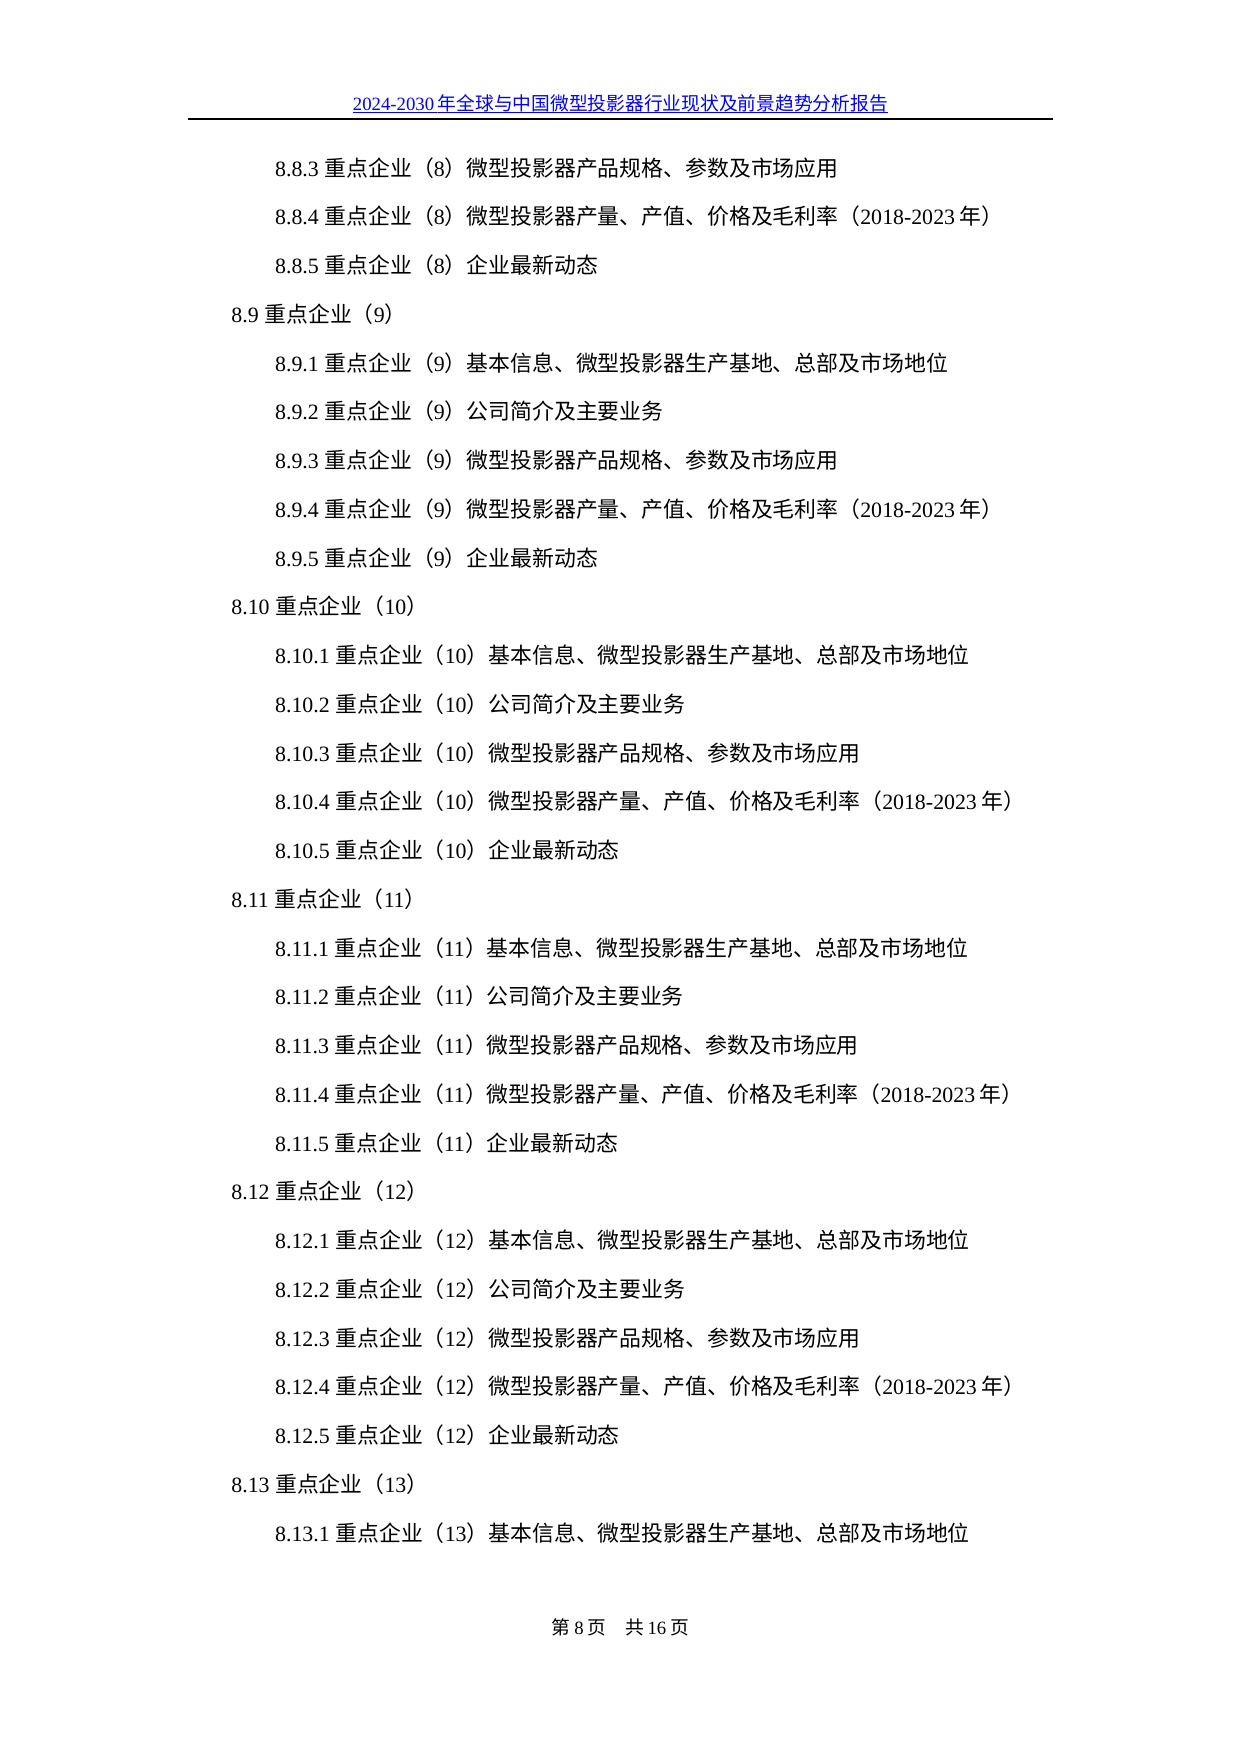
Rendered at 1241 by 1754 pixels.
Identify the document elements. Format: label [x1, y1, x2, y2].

text [187, 150, 1053, 1548]
